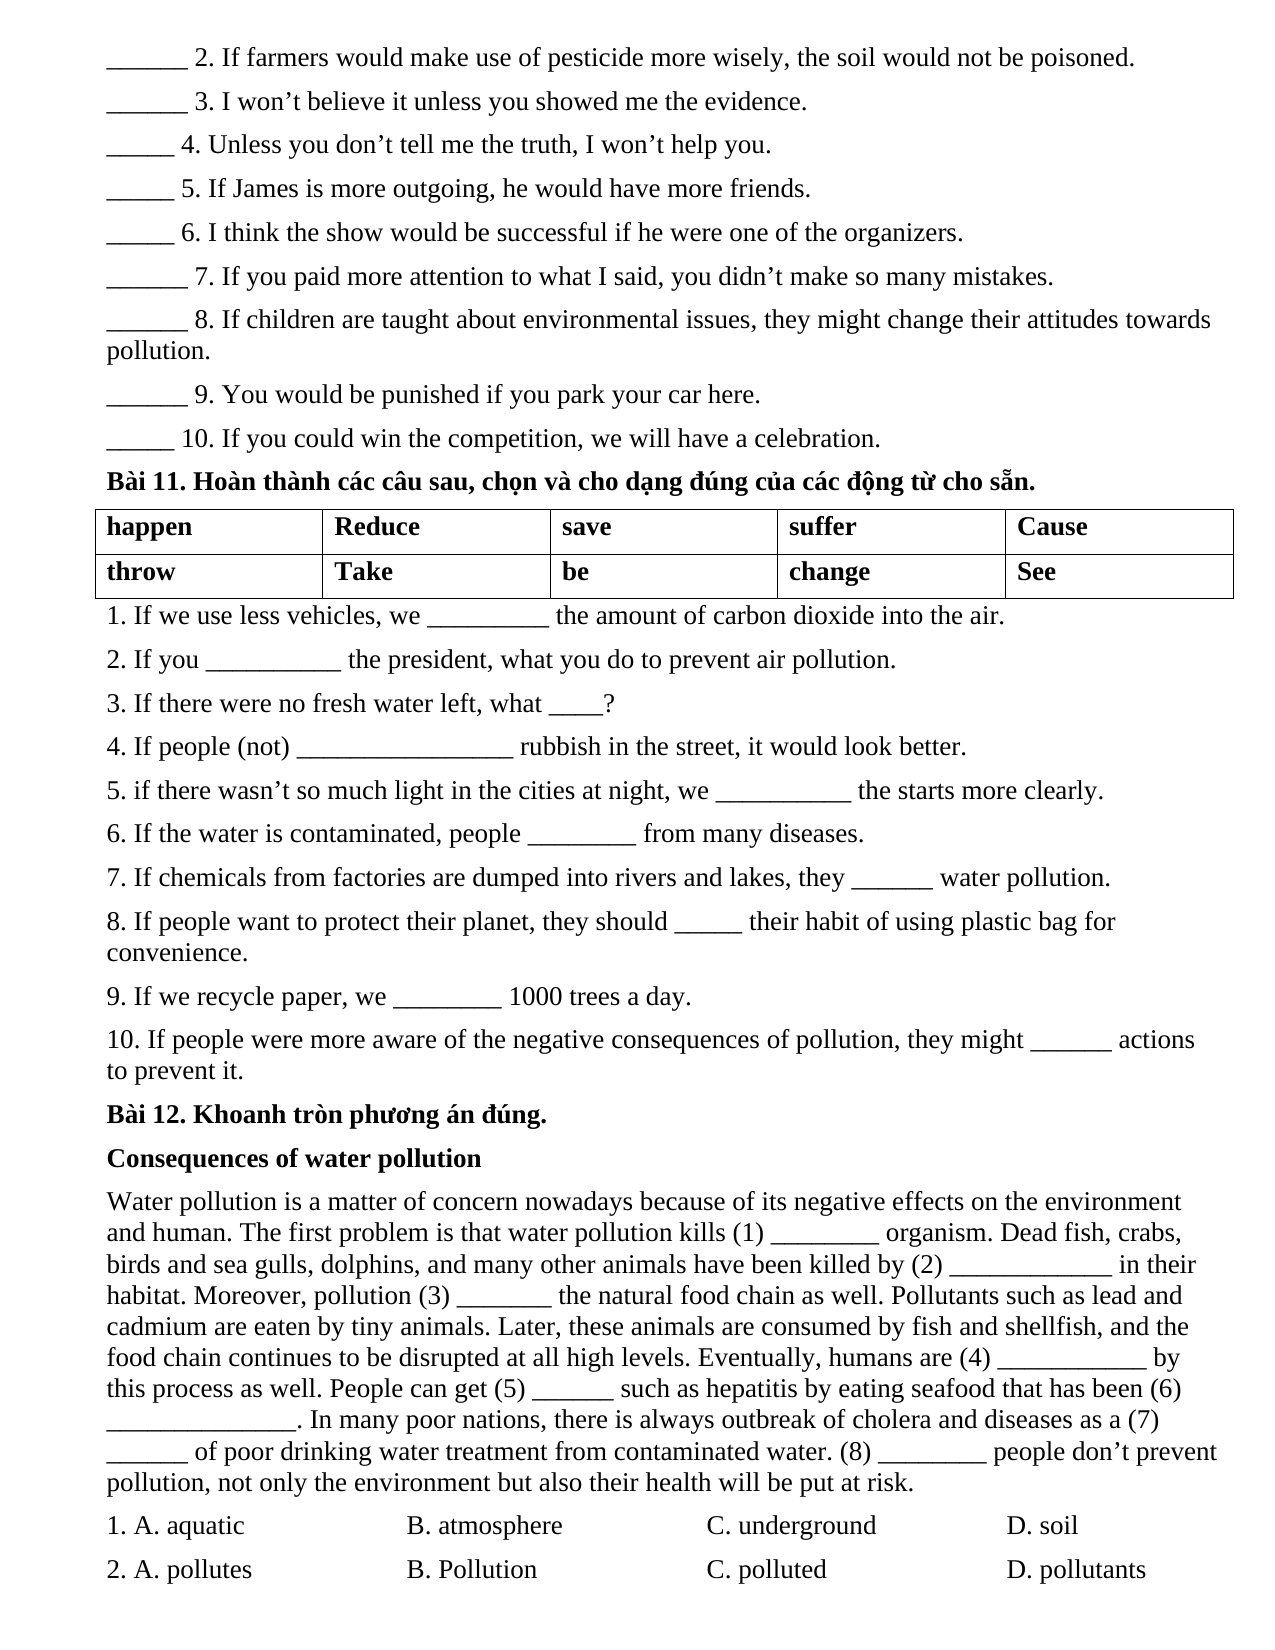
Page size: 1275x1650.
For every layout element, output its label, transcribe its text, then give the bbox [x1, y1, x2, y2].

text 4. If people (not) ________________ rubbish in the street, it would look better. [106, 730, 1222, 761]
text 5. if there wasn’t so much light in the cities at night, we __________ the starts more clearly. [106, 774, 1222, 805]
text 3. If there were no fresh water left, what ____? [106, 687, 1222, 718]
table_header Cause [1006, 510, 1233, 554]
text 1. If we use less vehicles, we _________ the amount of carbon dioxide into the air. [106, 599, 1222, 631]
text Bài 12. Khoanh tròn phương án đúng. [106, 1098, 1222, 1129]
text _____ 5. If James is more outgoing, he would have more friends. [106, 172, 1222, 203]
text ______ 3. I won’t believe it unless you showed me the evidence. [106, 85, 1222, 116]
text 1. A. aquatic B. atmosphere C. underground D. soil [106, 1509, 1222, 1541]
text 6. If the water is contaminated, people ________ from many diseases. [106, 818, 1222, 849]
text 8. If people want to protect their planet, they should _____ their habit of using plastic bag for convenience. [106, 905, 1222, 967]
text Water pollution is a matter of concern nowadays because of its negative effects on the environment and human. The first problem is that water pollution kills (1) ________ organism. Dead fish, crabs, birds and sea gulls, dolphins, and many other animals have been killed by (2) ____________ in their habitat. Moreover, pollution (3) _______ the natural food chain as well. Pollutants such as lead and cadmium are eaten by tiny animals. Later, these animals are consumed by fish and shellfish, and the food chain continues to be disrupted at all high levels. Eventually, humans are (4) ___________ by this process as well. People can get (5) ______ such as hepatitis by eating seafood that has been (6) ______________. In many poor nations, there is always outbreak of cholera and diseases as a (7) ______ of poor drinking water treatment from contaminated water. (8) ________ people don’t prevent pollution, not only the environment but also their health will be put at risk. [106, 1185, 1222, 1497]
table_header happen [96, 510, 322, 554]
text _____ 4. Unless you don’t tell me the truth, I won’t help you. [106, 129, 1222, 160]
table_header Reduce [323, 510, 550, 554]
table_cell be [551, 555, 777, 598]
text 10. If people were more aware of the negative consequences of pollution, they might ______ actions to prevent it. [106, 1023, 1222, 1086]
table_header suffer [778, 510, 1005, 554]
text ______ 8. If children are taught about environmental issues, they might change their attitudes towards pollution. [106, 303, 1222, 366]
table_cell See [1006, 555, 1233, 598]
text 2. If you __________ the president, what you do to prevent air pollution. [106, 643, 1222, 674]
text 9. If we recycle paper, we ________ 1000 trees a day. [106, 980, 1222, 1011]
text ______ 7. If you paid more attention to what I said, you didn’t make so many mistakes. [106, 259, 1222, 291]
text ______ 9. You would be punished if you park your car here. [106, 378, 1222, 409]
table_cell change [778, 555, 1005, 598]
text _____ 6. I think the show would be successful if he were one of the organizers. [106, 216, 1222, 247]
table_header save [551, 510, 777, 554]
table_cell Take [323, 555, 550, 598]
text ______ 2. If farmers would make use of pesticide more wisely, the soil would not be poisoned. [106, 41, 1222, 72]
text _____ 10. If you could win the competition, we will have a celebration. [106, 422, 1222, 453]
text 2. A. pollutes B. Pollution C. polluted D. pollutants [106, 1553, 1222, 1584]
table_cell throw [96, 555, 322, 598]
text Bài 11. Hoàn thành các câu sau, chọn và cho dạng đúng của các động từ cho sẵn. [106, 465, 1222, 496]
text 7. If chemicals from factories are dumped into rivers and lakes, they ______ water pollution. [106, 861, 1222, 892]
text Consequences of water pollution [106, 1142, 1222, 1173]
